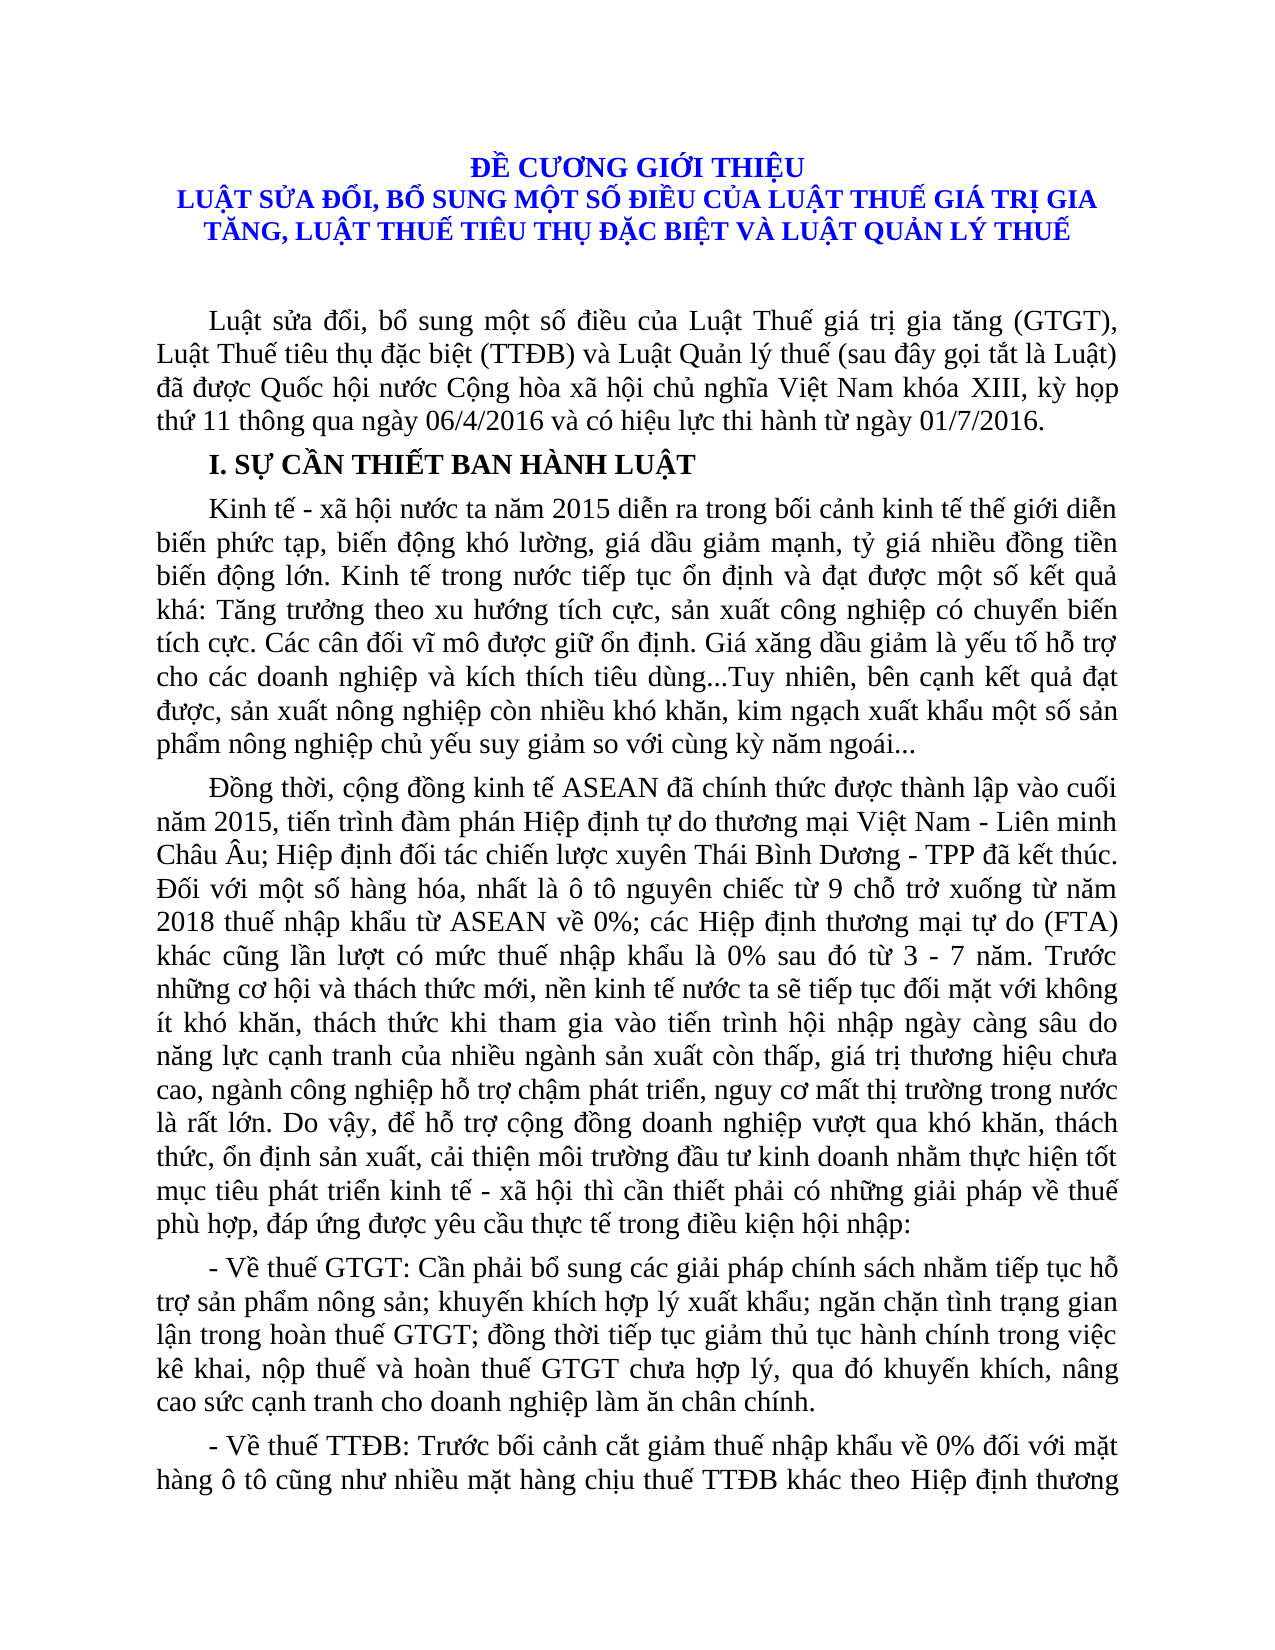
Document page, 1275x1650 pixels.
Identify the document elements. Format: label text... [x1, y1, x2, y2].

text Luật sửa đổi, bổ sung một số điều của Luật Thuế giá trị gia tăng (GTGT), Luật Thuế tiêu thụ đặc biệt (TTĐB) và Luật Quản lý thuế (sau đây gọi tắt là Luật) đã được Quốc hội nước Cộng hòa xã hội chủ nghĩa Việt Nam khóa XIII, kỳ họp thứ 11 thông qua ngày 06/4/2016 và có hiệu lực thi hành từ ngày 01/7/2016. [156, 303, 1119, 437]
text Kinh tế - xã hội nước ta năm 2015 diễn ra trong bối cảnh kinh tế thế giới diễn biến phức tạp, biến động khó lường, giá dầu giảm mạnh, tỷ giá nhiều đồng tiền biến động lớn. Kinh tế trong nước tiếp tục ổn định và đạt được một số kết quả khá: Tăng trưởng theo xu hướng tích cực, sản xuất công nghiệp có chuyển biến tích cực. Các cân đối vĩ mô được giữ ổn định. Giá xăng dầu giảm là yếu tố hỗ trợ cho các doanh nghiệp và kích thích tiêu dùng...Tuy nhiên, bên cạnh kết quả đạt được, sản xuất nông nghiệp còn nhiều khó khăn, kim ngạch xuất khẩu một số sản phẩm nông nghiệp chủ yếu suy giảm so với cùng kỳ năm ngoái... [156, 491, 1119, 760]
text Đồng thời, cộng đồng kinh tế ASEAN đã chính thức được thành lập vào cuối năm 2015, tiến trình đàm phán Hiệp định tự do thương mại Việt Nam - Liên minh Châu Âu; Hiệp định đối tác chiến lược xuyên Thái Bình Dương - TPP đã kết thúc. Đối với một số hàng hóa, nhất là ô tô nguyên chiếc từ 9 chỗ trở xuống từ năm 2018 thuế nhập khẩu từ ASEAN về 0%; các Hiệp định thương mại tự do (FTA) khác cũng lần lượt có mức thuế nhập khẩu là 0% sau đó từ 3 - 7 năm. Trước những cơ hội và thách thức mới, nền kinh tế nước ta sẽ tiếp tục đối mặt với không ít khó khăn, thách thức khi tham gia vào tiến trình hội nhập ngày càng sâu do năng lực cạnh tranh của nhiều ngành sản xuất còn thấp, giá trị thương hiệu chưa cao, ngành công nghiệp hỗ trợ chậm phát triển, nguy cơ mất thị trường trong nước là rất lớn. Do vậy, để hỗ trợ cộng đồng doanh nghiệp vượt qua khó khăn, thách thức, ổn định sản xuất, cải thiện môi trường đầu tư kinh doanh nhằm thực hiện tốt mục tiêu phát triển kinh tế - xã hội thì cần thiết phải có những giải pháp về thuế phù hợp, đáp ứng được yêu cầu thực tế trong điều kiện hội nhập: [156, 770, 1119, 1240]
text I. SỰ CẦN THIẾT BAN HÀNH LUẬT [156, 447, 1119, 481]
text LUẬT SỬA ĐỔI, BỔ SUNG MỘT SỐ ĐIỀU CỦA LUẬT THUẾ GIÁ TRỊ GIA TĂNG, LUẬT THUẾ TIÊU THỤ ĐẶC BIỆT VÀ LUẬT QUẢN LÝ THUẾ [150, 183, 1125, 246]
text - Về thuế GTGT: Cần phải bổ sung các giải pháp chính sách nhằm tiếp tục hỗ trợ sản phẩm nông sản; khuyến khích hợp lý xuất khẩu; ngăn chặn tình trạng gian lận trong hoàn thuế GTGT; đồng thời tiếp tục giảm thủ tục hành chính trong việc kê khai, nộp thuế và hoàn thuế GTGT chưa hợp lý, qua đó khuyến khích, nâng cao sức cạnh tranh cho doanh nghiệp làm ăn chân chính. [156, 1250, 1119, 1418]
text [156, 1428, 1119, 1495]
text ĐỀ CƯƠNG GIỚI THIỆU [150, 150, 1125, 183]
